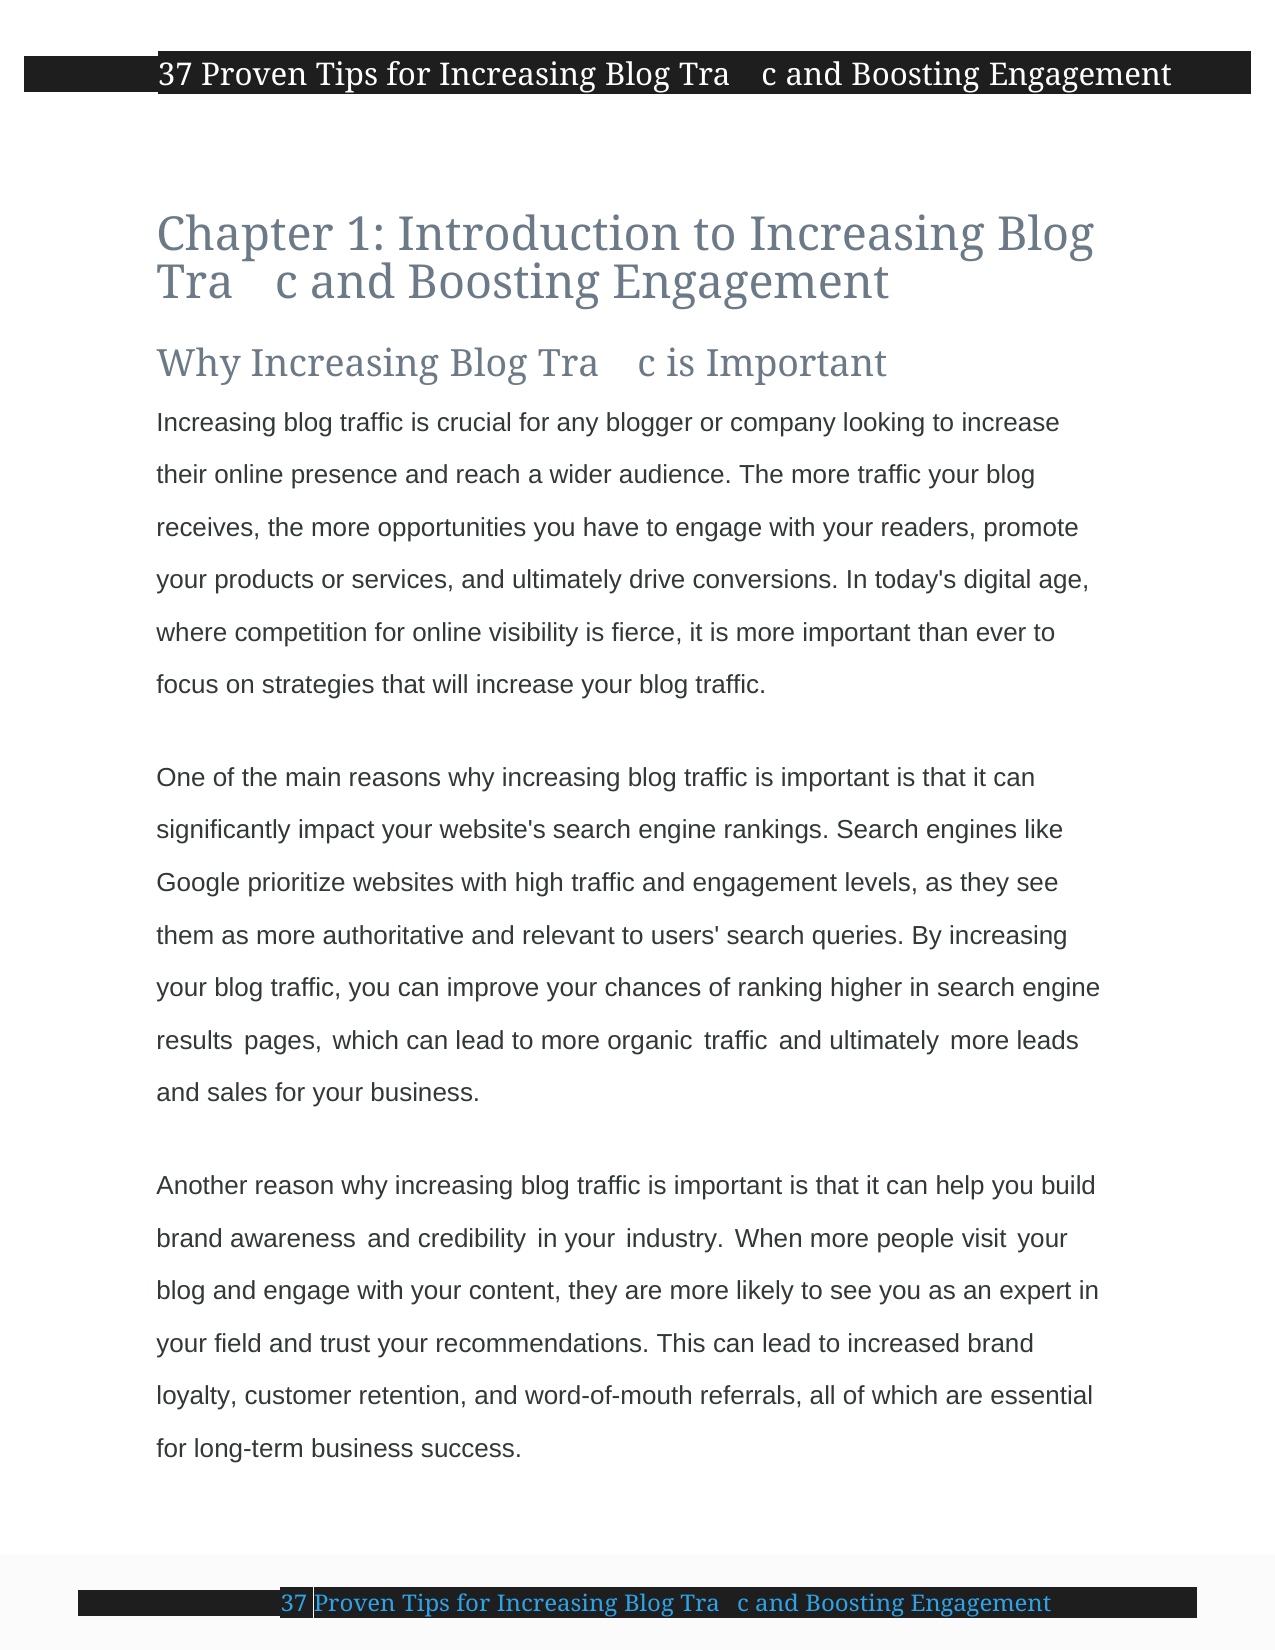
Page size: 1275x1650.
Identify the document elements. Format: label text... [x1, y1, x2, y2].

text One of the main reasons why increasing blog traffic is important is that it can significantly impact your website's search engine rankings. Search engines like Google prioritize websites with high traffic and engagement levels, as they see them as more authoritative and relevant to users' search queries. By increasing your blog traffic, you can improve your chances of ranking higher in search engine results pages, which can lead to more organic traffic and ultimately more leads and sales for your business. [156, 762, 1106, 1107]
subtitle Chapter 1: Introduction to Increasing Blog Tra c and Boosting Engagement [156, 209, 1096, 313]
subtitle Why Increasing Blog Tra c is Important [156, 336, 1131, 387]
text Another reason why increasing blog traffic is important is that it can help you build brand awareness and credibility in your industry. When more people visit your blog and engage with your content, they are more likely to see you as an expert in your field and trust your recommendations. This can lead to increased brand loyalty, customer retention, and word-of-mouth referrals, all of which are essential for long-term business success. [156, 1170, 1106, 1463]
text Increasing blog traffic is crucial for any blogger or company looking to increase their online presence and reach a wider audience. The more traffic your blog receives, the more opportunities you have to engage with your readers, promote your products or services, and ultimately drive conversions. In today's digital age, where competition for online visibility is fierce, it is more important than ever to focus on strategies that will increase your blog traffic. [156, 407, 1096, 699]
